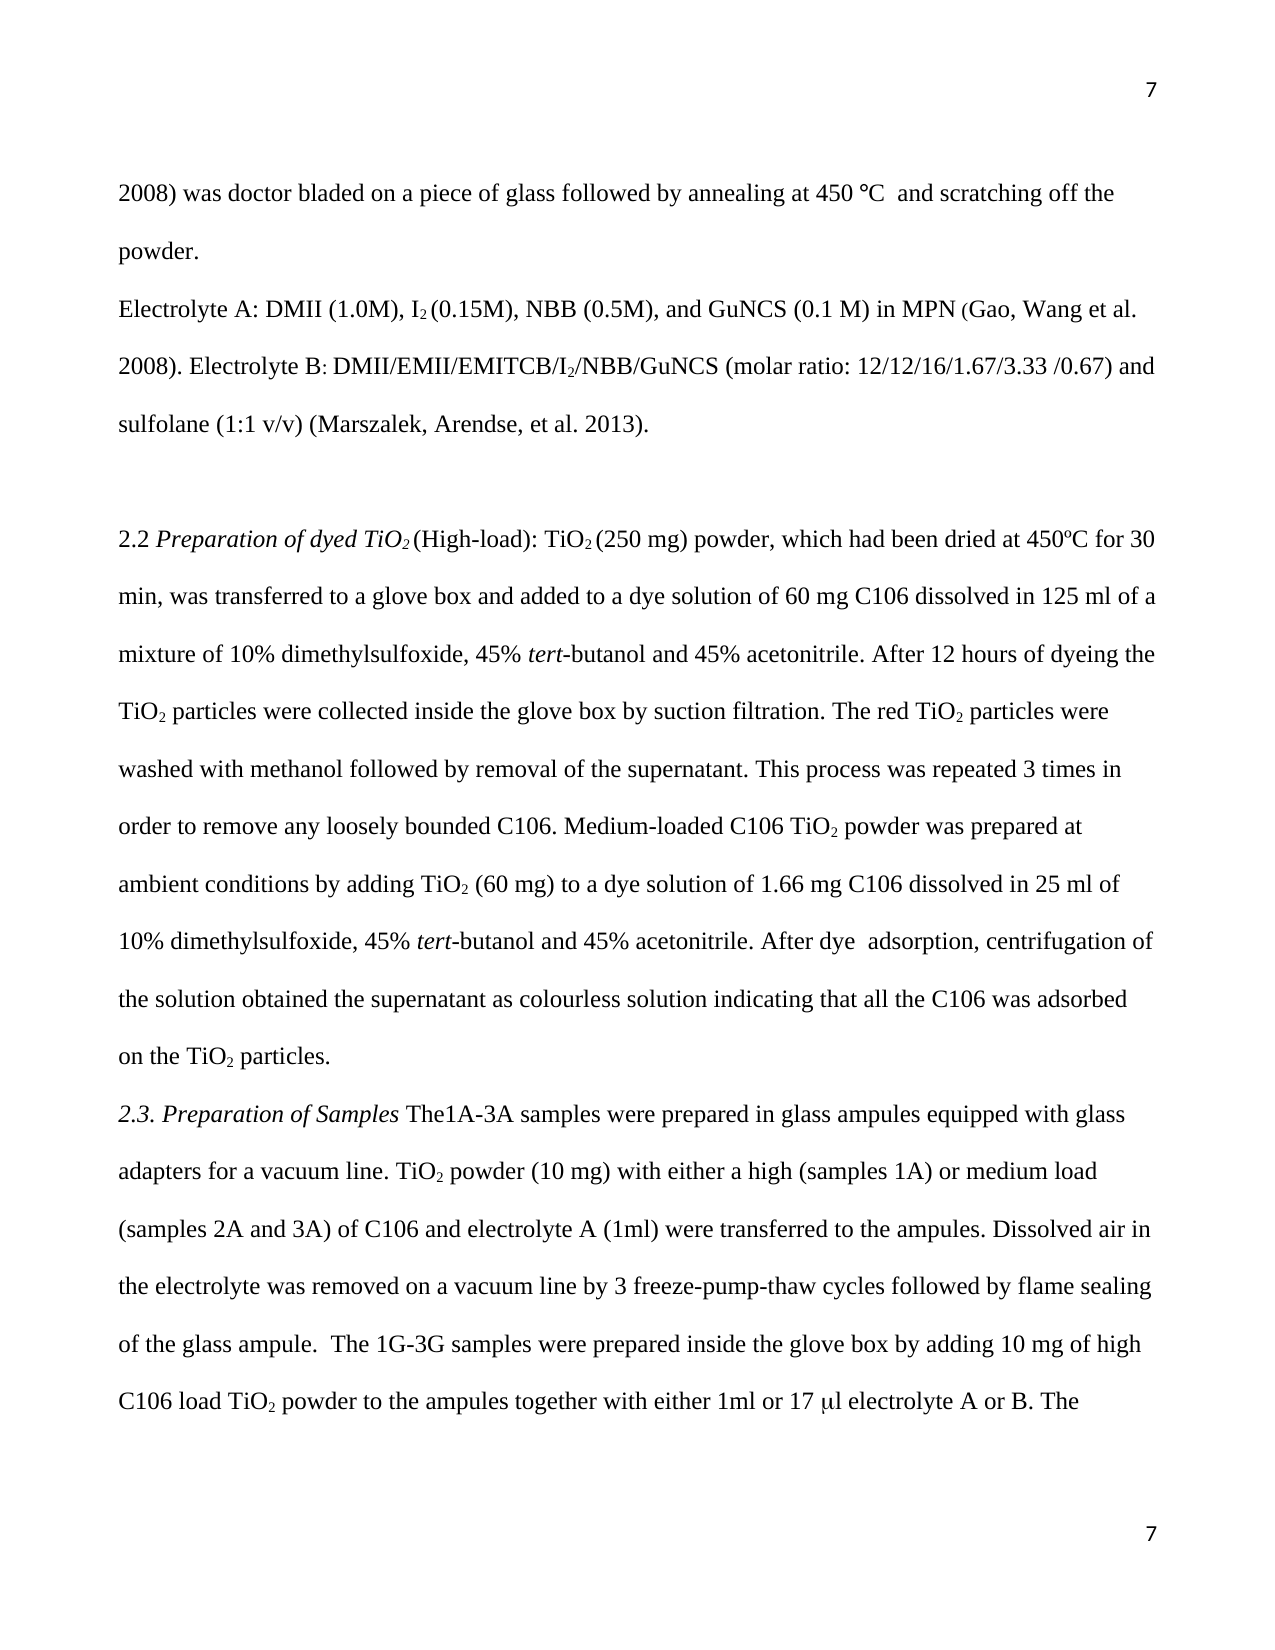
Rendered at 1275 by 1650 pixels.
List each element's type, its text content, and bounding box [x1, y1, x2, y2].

text 2.2 Preparation of dyed TiO2 (High-load): TiO2 (250 mg) powder, which had been dried at 450ºC for 30 min, was transferred to a glove box and added to a dye solution of 60 mg C106 dissolved in 125 ml of a mixture of 10% dimethylsulfoxide, 45% tert-butanol and 45% acetonitrile. After 12 hours of dyeing the TiO2 particles were collected inside the glove box by suction filtration. The red TiO2 particles were washed with methanol followed by removal of the supernatant. This process was repeated 3 times in order to remove any loosely bounded C106. Medium-loaded C106 TiO2 powder was prepared at ambient conditions by adding TiO2 (60 mg) to a dye solution of 1.66 mg C106 dissolved in 25 ml of 10% dimethylsulfoxide, 45% tert-butanol and 45% acetonitrile. After dye adsorption, centrifugation of the solution obtained the supernatant as colourless solution indicating that all the C106 was adsorbed on the TiO2 particles. [118, 524, 1157, 1070]
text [118, 177, 1157, 265]
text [118, 1099, 1157, 1415]
text Electrolyte A: DMII (1.0M), I2 (0.15M), NBB (0.5M), and GuNCS (0.1 M) in MPN (Gao, Wang et al. 2008). Electrolyte B: DMII/EMII/EMITCB/I2/NBB/GuNCS (molar ratio: 12/12/16/1.67/3.33 /0.67) and sulfolane (1:1 v/v) (Marszalek, Arendse, et al. 2013). [118, 294, 1157, 438]
